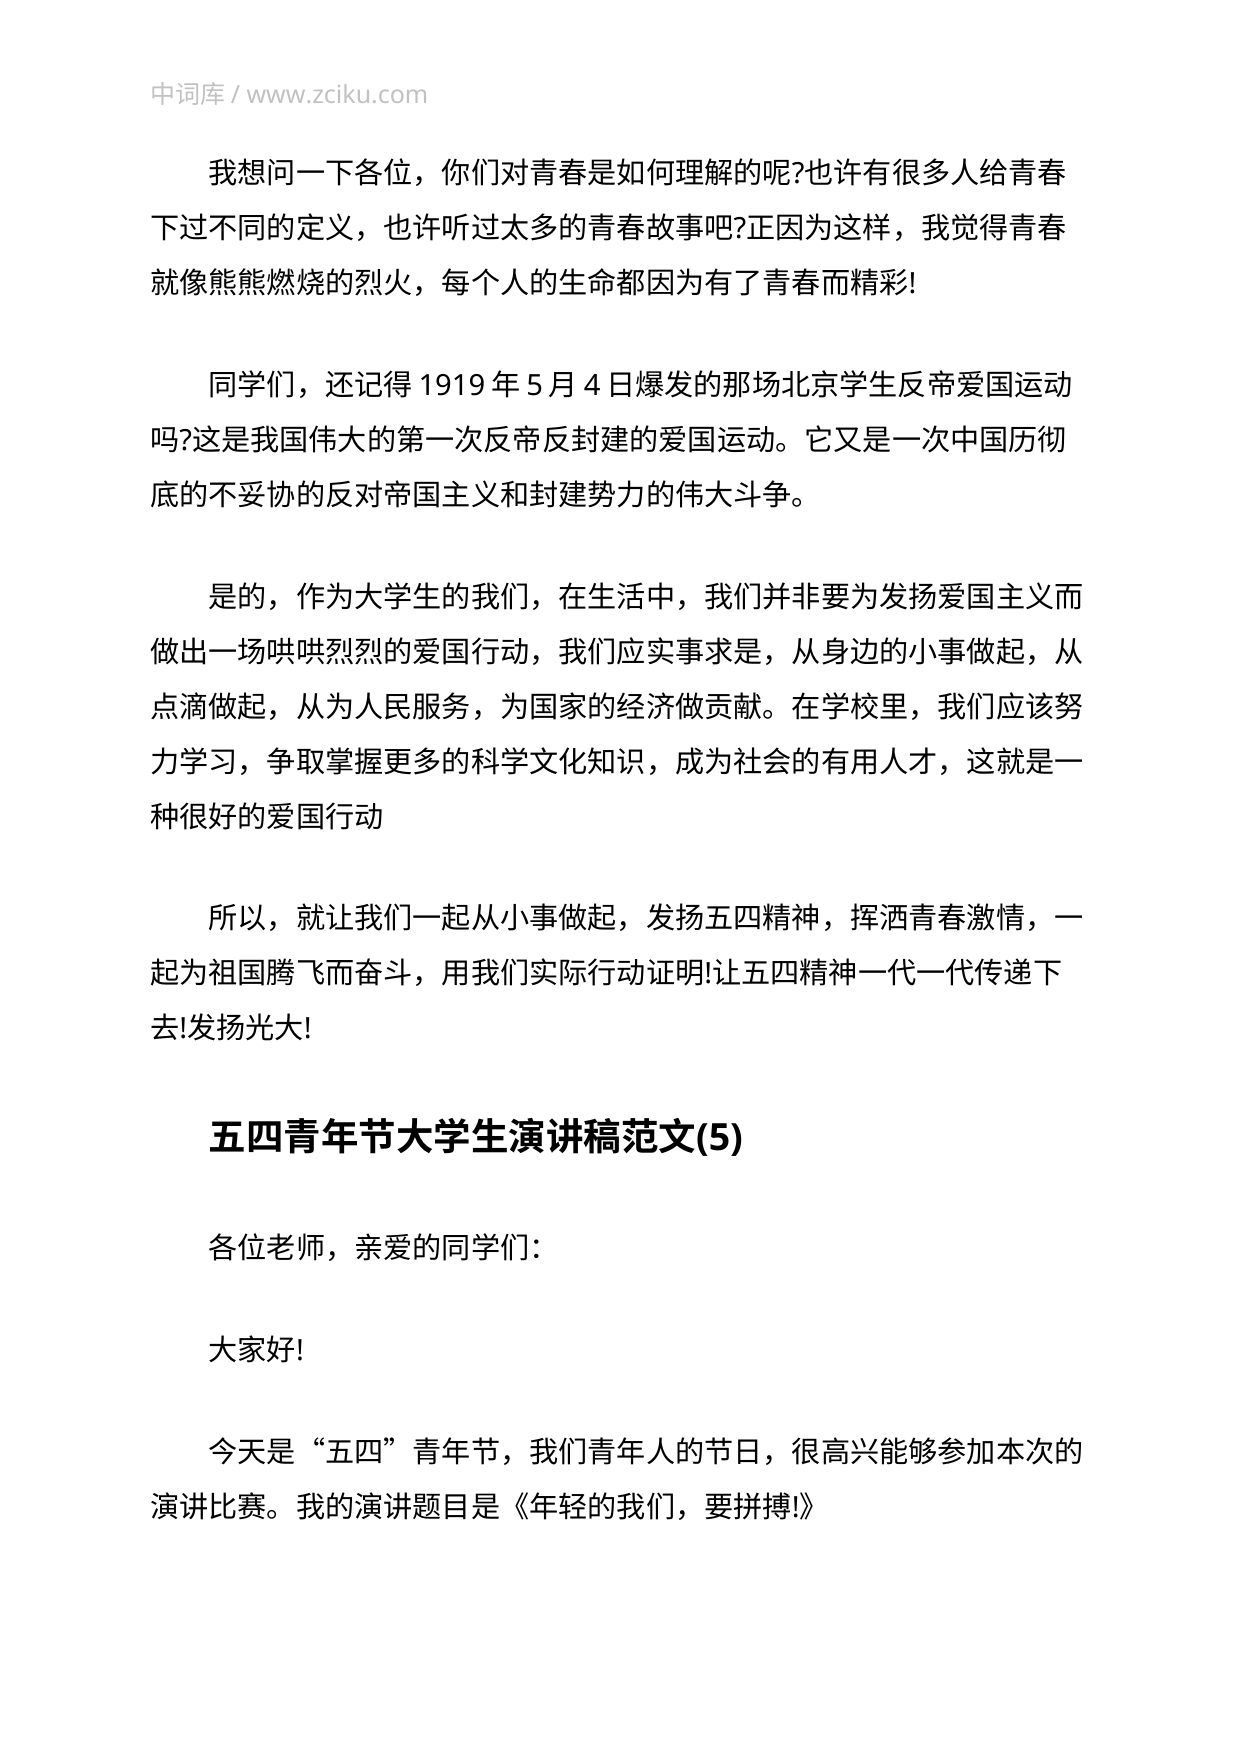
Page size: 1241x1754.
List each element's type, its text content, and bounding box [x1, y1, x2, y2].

text 今天是“五四”青年节，我们青年人的节日，很高兴能够参加本次的演讲比赛。我的演讲题目是《年轻的我们，要拼搏!》 [150, 1428, 1090, 1526]
text 我想问一下各位，你们对青春是如何理解的呢?也许有很多人给青春下过不同的定义，也许听过太多的青春故事吧?正因为这样，我觉得青春就像熊熊燃烧的烈火，每个人的生命都因为有了青春而精彩! [150, 150, 1090, 302]
text 同学们，还记得1919年5月4日爆发的那场北京学生反帝爱国运动吗?这是我国伟大的第一次反帝反封建的爱国运动。它又是一次中国历彻底的不妥协的反对帝国主义和封建势力的伟大斗争。 [150, 362, 1090, 514]
text 所以，就让我们一起从小事做起，发扬五四精神，挥洒青春激情，一起为祖国腾飞而奋斗，用我们实际行动证明!让五四精神一代一代传递下去!发扬光大! [150, 895, 1090, 1047]
text 大家好! [150, 1326, 1090, 1369]
text 是的，作为大学生的我们，在生活中，我们并非要为发扬爱国主义而做出一场哄哄烈烈的爱国行动，我们应实事求是，从身边的小事做起，从点滴做起，从为人民服务，为国家的经济做贡献。在学校里，我们应该努力学习，争取掌握更多的科学文化知识，成为社会的有用人才，这就是一种很好的爱国行动 [150, 574, 1090, 836]
text 各位老师，亲爱的同学们： [150, 1224, 1090, 1267]
text 五四青年节大学生演讲稿范文(5) [150, 1107, 1090, 1161]
